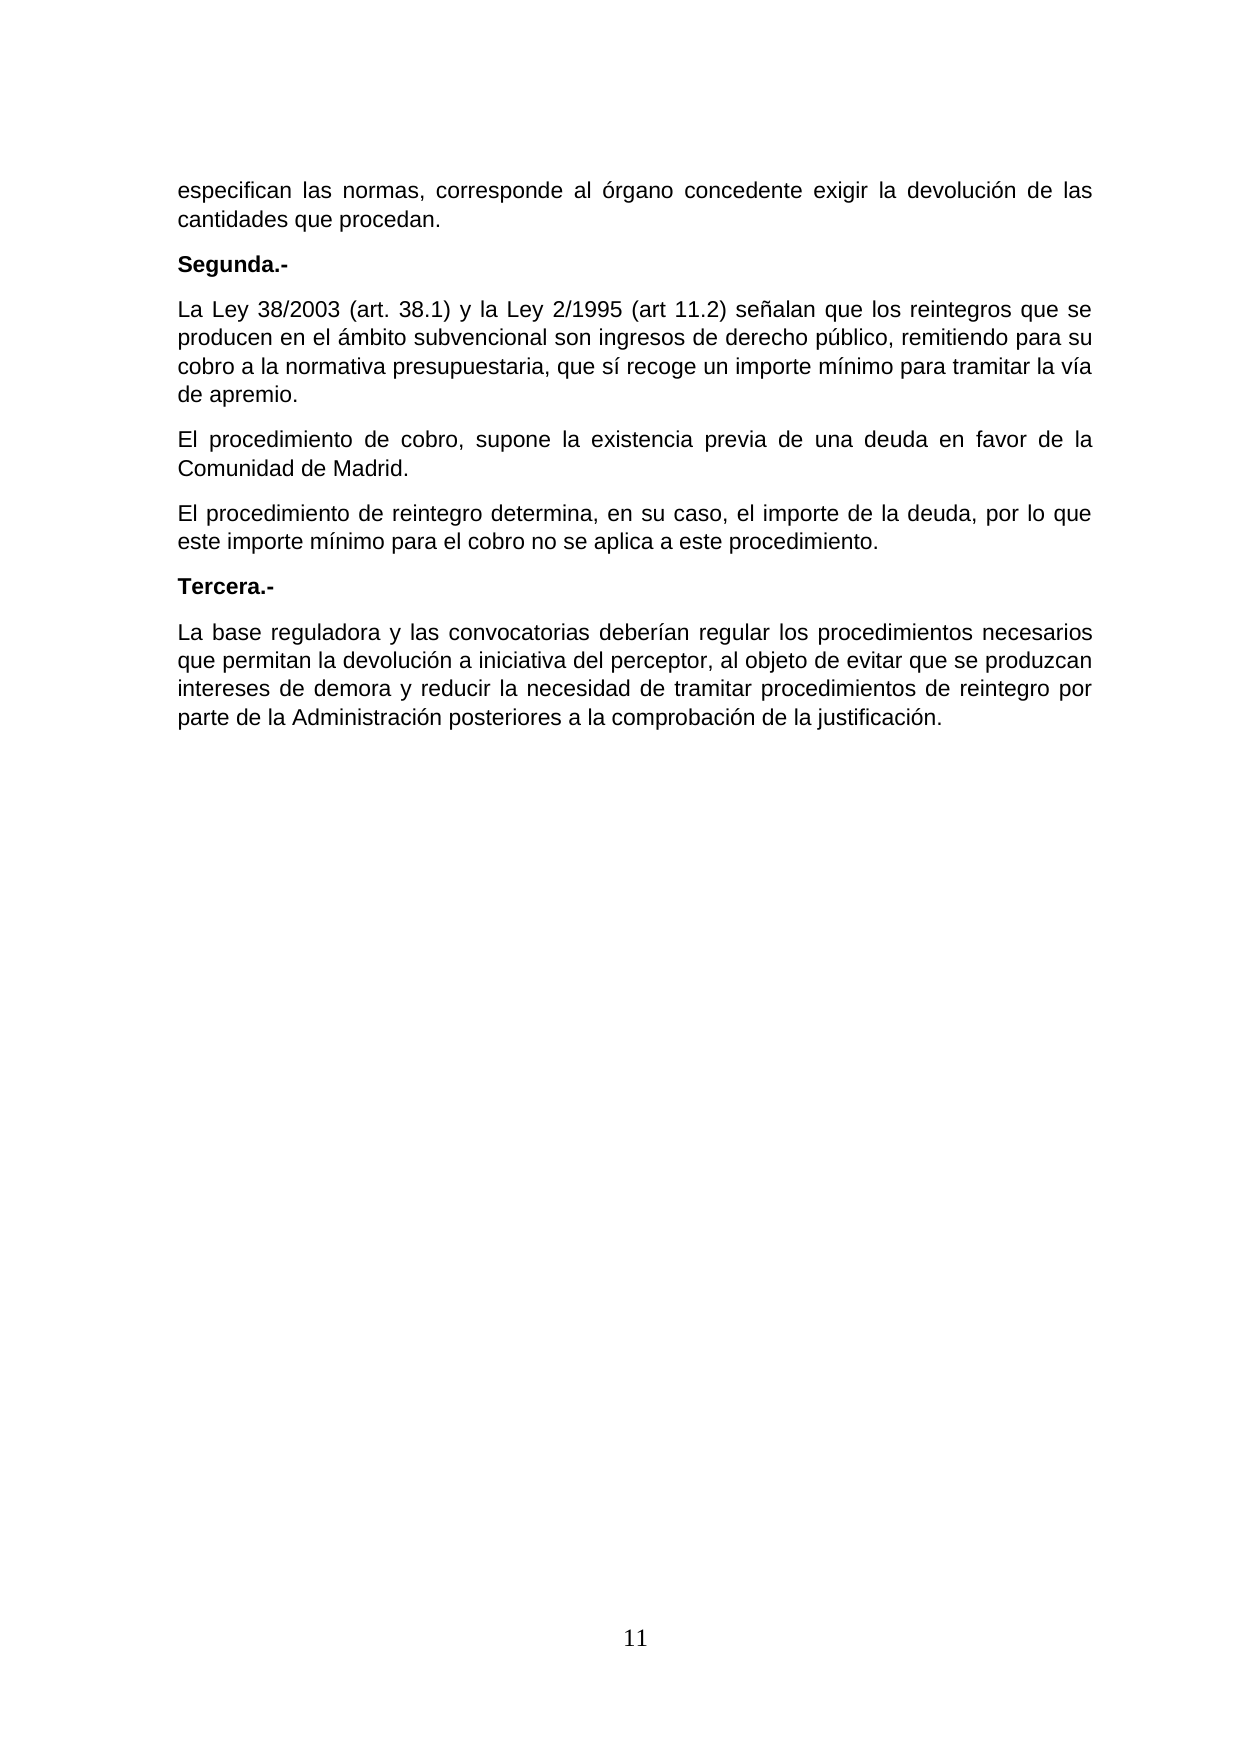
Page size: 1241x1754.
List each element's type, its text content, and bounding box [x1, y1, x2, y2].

text Tanto el artículo 41 de la Ley 38/2003 como el artículo 11.3 de la Ley 2/1995, exigen que, comprobada la posibilidad de existencia de causa de reintegro, en los términos que especifican las normas, corresponde al órgano concedente exigir la devolución de las cantidades que procedan. [177, 177, 1093, 232]
text Tercera.- [177, 573, 1093, 600]
text La base reguladora y las convocatorias deberían regular los procedimientos necesarios que permitan la devolución a iniciativa del perceptor, al objeto de evitar que se produzcan intereses de demora y reducir la necesidad de tramitar procedimientos de reintegro por parte de la Administración posteriores a la comprobación de la justificación. [177, 618, 1093, 730]
text Segunda.- [177, 251, 1093, 277]
text La Ley 38/2003 (art. 38.1) y la Ley 2/1995 (art 11.2) señalan que los reintegros que se producen en el ámbito subvencional son ingresos de derecho público, remitiendo para su cobro a la normativa presupuestaria, que sí recoge un importe mínimo para tramitar la vía de apremio. [177, 296, 1093, 407]
text El procedimiento de reintegro determina, en su caso, el importe de la deuda, por lo que este importe mínimo para el cobro no se aplica a este procedimiento. [177, 500, 1093, 554]
text El procedimiento de cobro, supone la existencia previa de una deuda en favor de la Comunidad de Madrid. [177, 426, 1093, 481]
